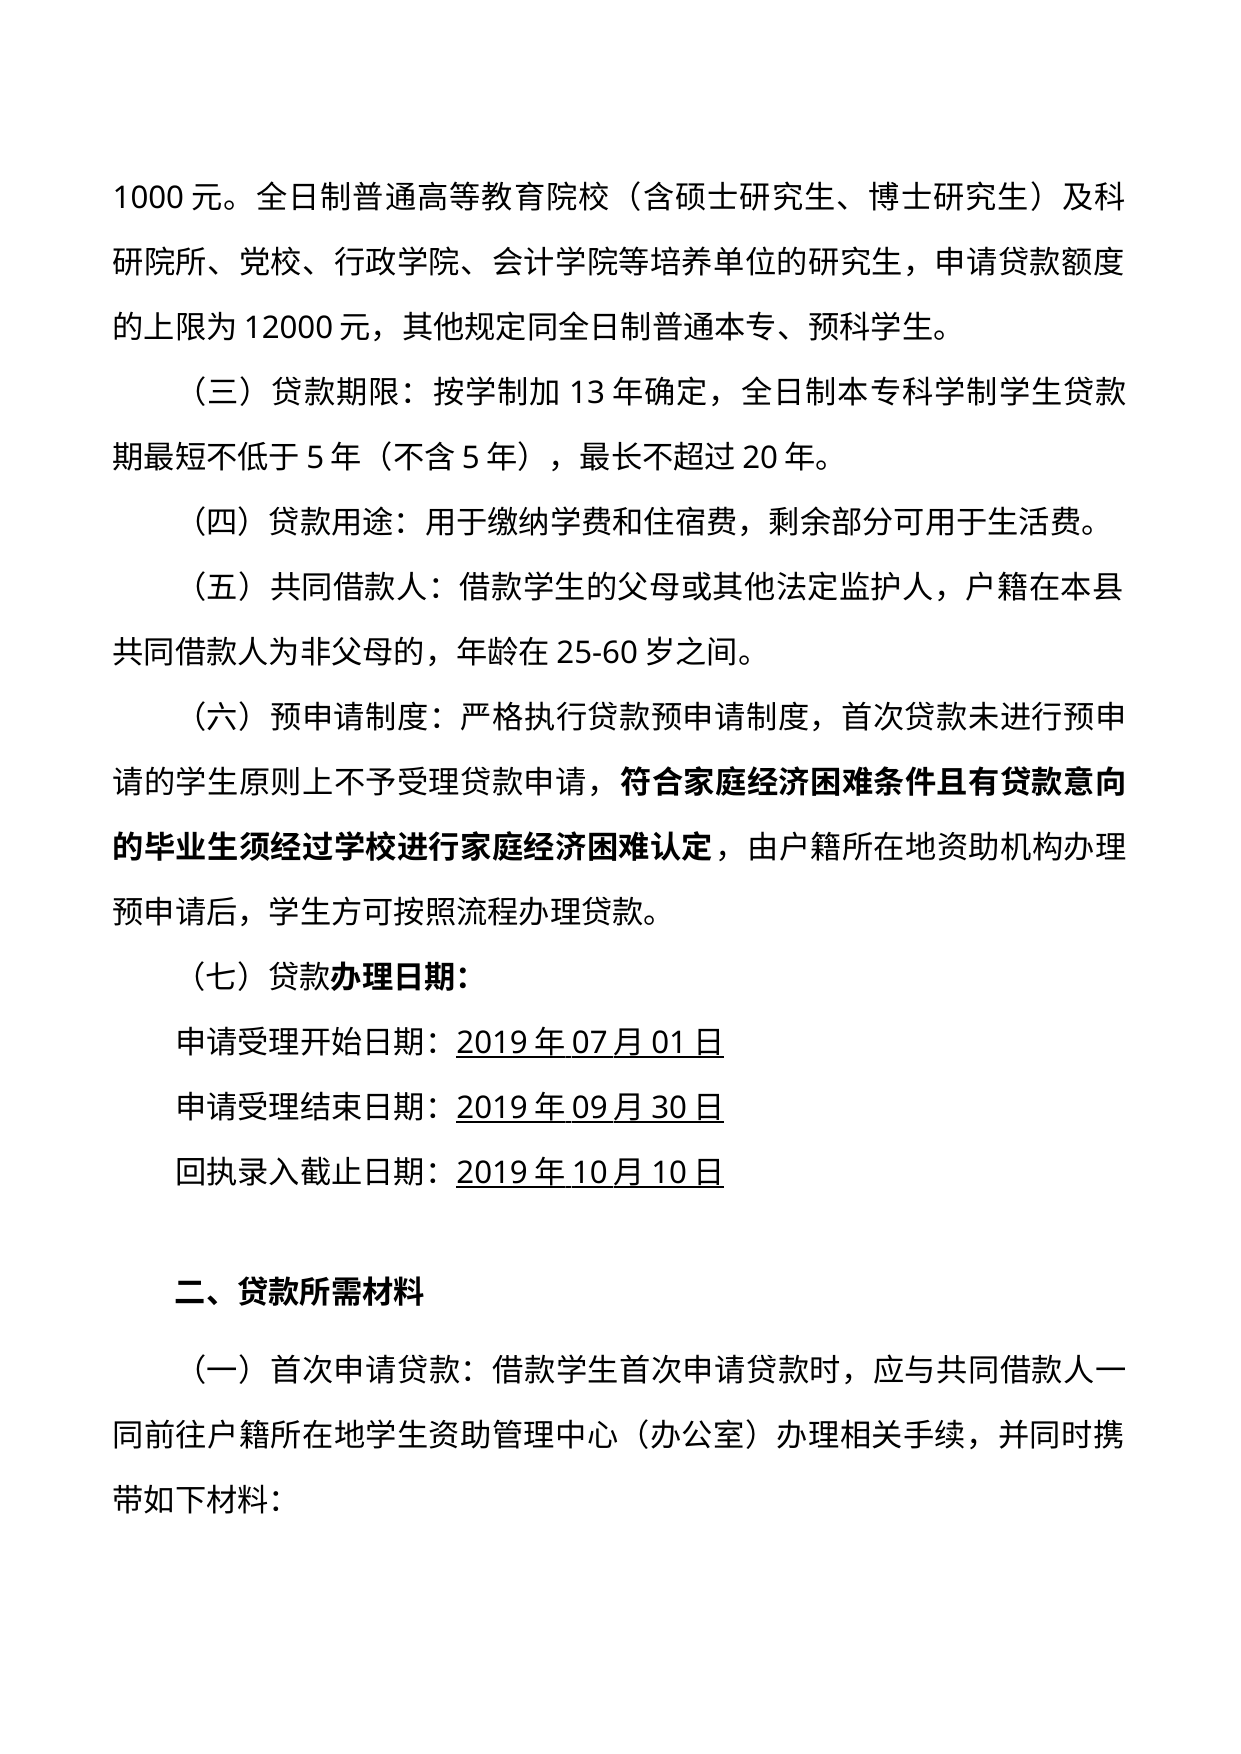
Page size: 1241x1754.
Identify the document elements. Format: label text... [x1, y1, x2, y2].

text 申请受理开始日期：2019年07月01日 [112, 1007, 1128, 1072]
text （七）贷款办理日期： [112, 942, 1128, 1007]
text （三）贷款期限：按学制加13年确定，全日制本专科学制学生贷款期最短不低于5年（不含5年），最长不超过20年。 [112, 357, 1128, 487]
text 二、贷款所需材料 [112, 1267, 1128, 1312]
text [112, 162, 1128, 357]
text （六）预申请制度：严格执行贷款预申请制度，首次贷款未进行预申请的学生原则上不予受理贷款申请，符合家庭经济困难条件且有贷款意向的毕业生须经过学校进行家庭经济困难认定，由户籍所在地资助机构办理预申请后，学生方可按照流程办理贷款。 [112, 682, 1128, 942]
text （四）贷款用途：用于缴纳学费和住宿费，剩余部分可用于生活费。 [112, 487, 1128, 552]
text 申请受理结束日期：2019年09月30日 [112, 1072, 1128, 1137]
text 回执录入截止日期：2019年10月10日 [112, 1137, 1128, 1202]
text （一）首次申请贷款：借款学生首次申请贷款时，应与共同借款人一同前往户籍所在地学生资助管理中心（办公室）办理相关手续，并同时携带如下材料： [112, 1335, 1128, 1530]
text （五）共同借款人：借款学生的父母或其他法定监护人，户籍在本县，共同借款人为非父母的，年龄在25-60岁之间。 [112, 552, 1128, 682]
